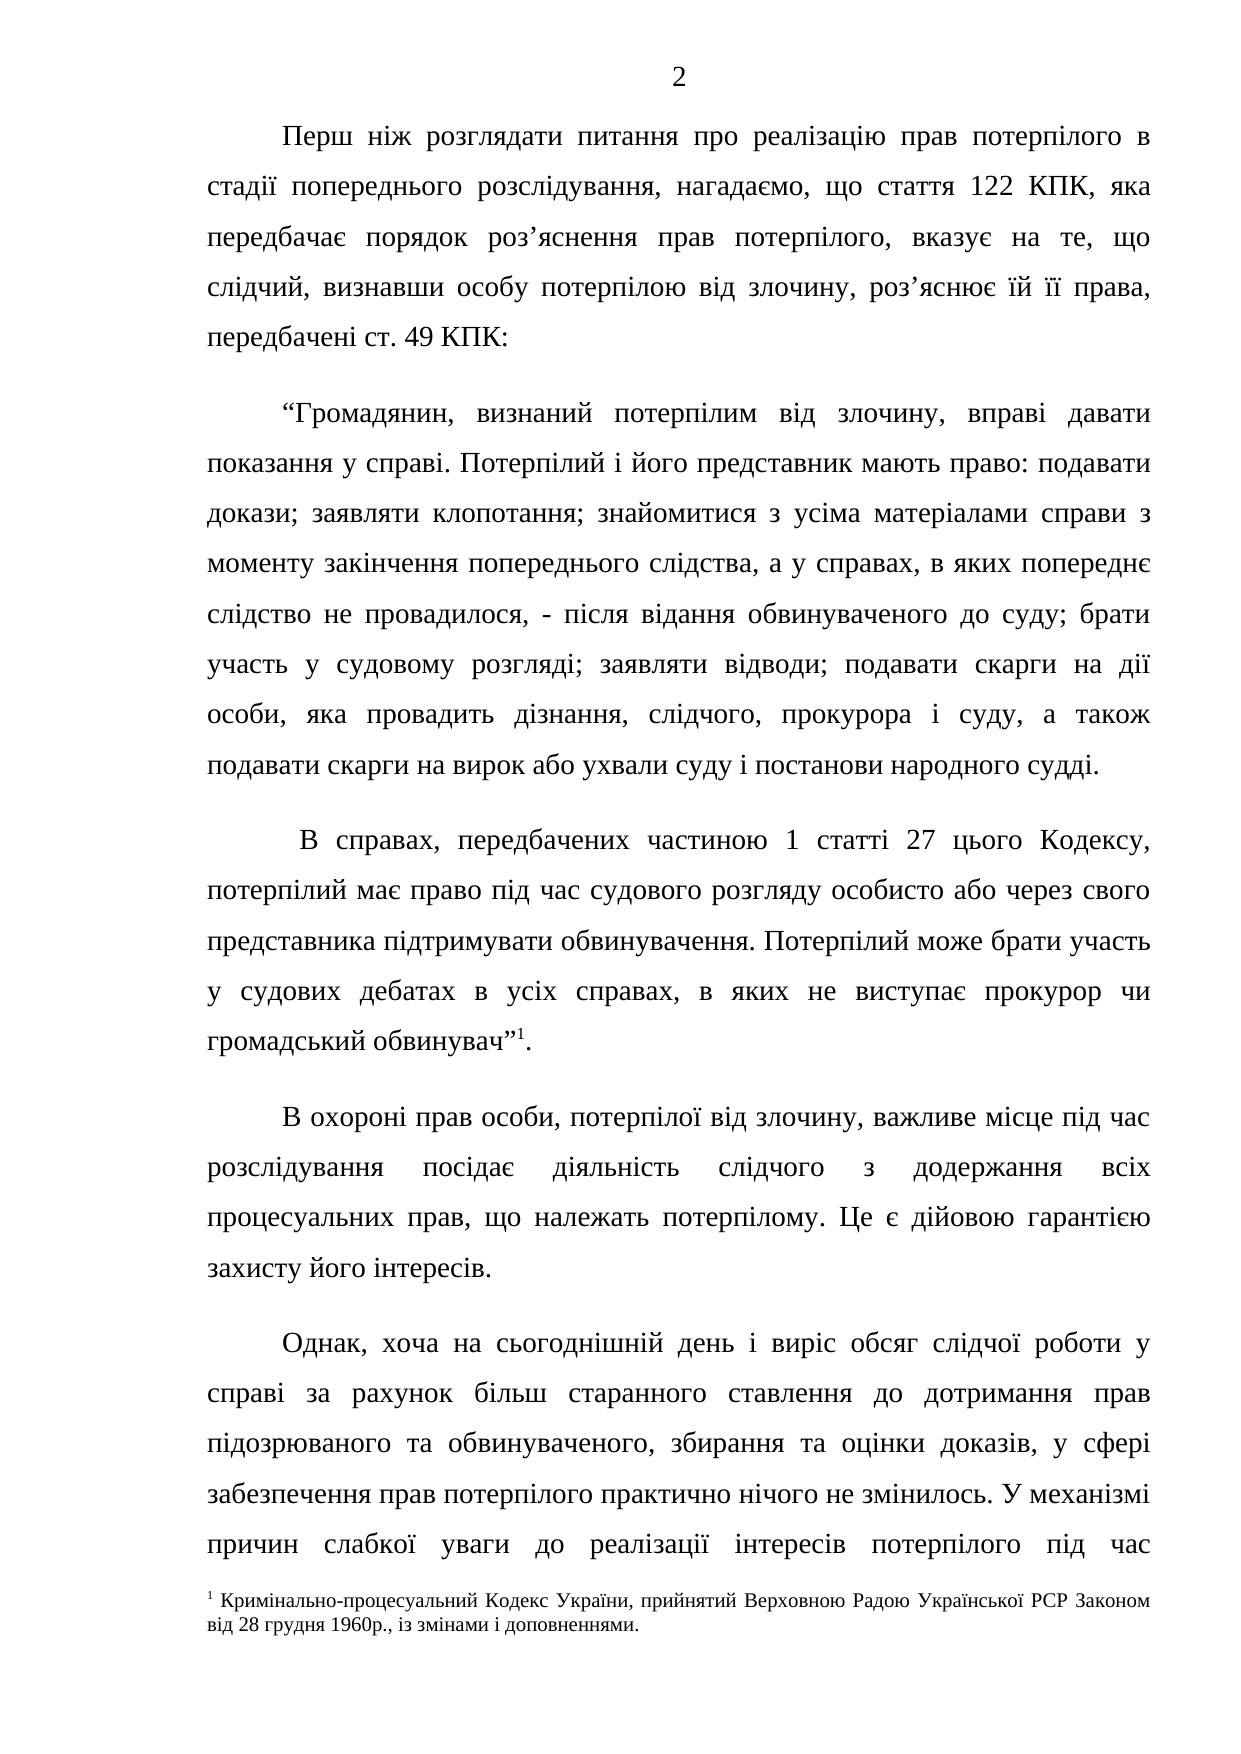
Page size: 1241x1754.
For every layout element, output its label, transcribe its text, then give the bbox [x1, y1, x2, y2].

text Перш ніж розглядати питання про реалізацію прав потерпілого в стадії попереднього розслідування, нагадаємо, що стаття 122 КПК, яка передбачає порядок роз’яснення прав потерпілого, вказує на те, що слідчий, визнавши особу потерпілою від злочину, роз’яснює їй її права, передбачені ст. 49 КПК: [207, 118, 1152, 353]
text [207, 1325, 1152, 1560]
text “Громадянин, визнаний потерпілим від злочину, вправі давати показання у справі. Потерпілий і його представник мають право: подавати докази; заявляти клопотання; знайомитися з усіма матеріалами справи з моменту закінчення попереднього слідства, а у справах, в яких попереднє слідство не провадилося, - після відання обвинуваченого до суду; брати участь у судовому розгляді; заявляти відводи; подавати скарги на дії особи, яка провадить дізнання, слідчого, прокурора і суду, а також подавати скарги на вирок або ухвали суду і постанови народного судді. [207, 395, 1152, 780]
text В охороні прав особи, потерпілої від злочину, важливе місце під час розслідування посідає діяльність слідчого з додержання всіх процесуальних прав, що належать потерпілому. Це є дійовою гарантією захисту його інтересів. [207, 1099, 1152, 1283]
text В справах, передбачених частиною 1 статті 27 цього Кодексу, потерпілий має право під час судового розгляду особисто або через свого представника підтримувати обвинувачення. Потерпілий може брати участь у судових дебатах в усіх справах, в яких не виступає прокурор чи громадський обвинувач”. [207, 822, 1152, 1057]
